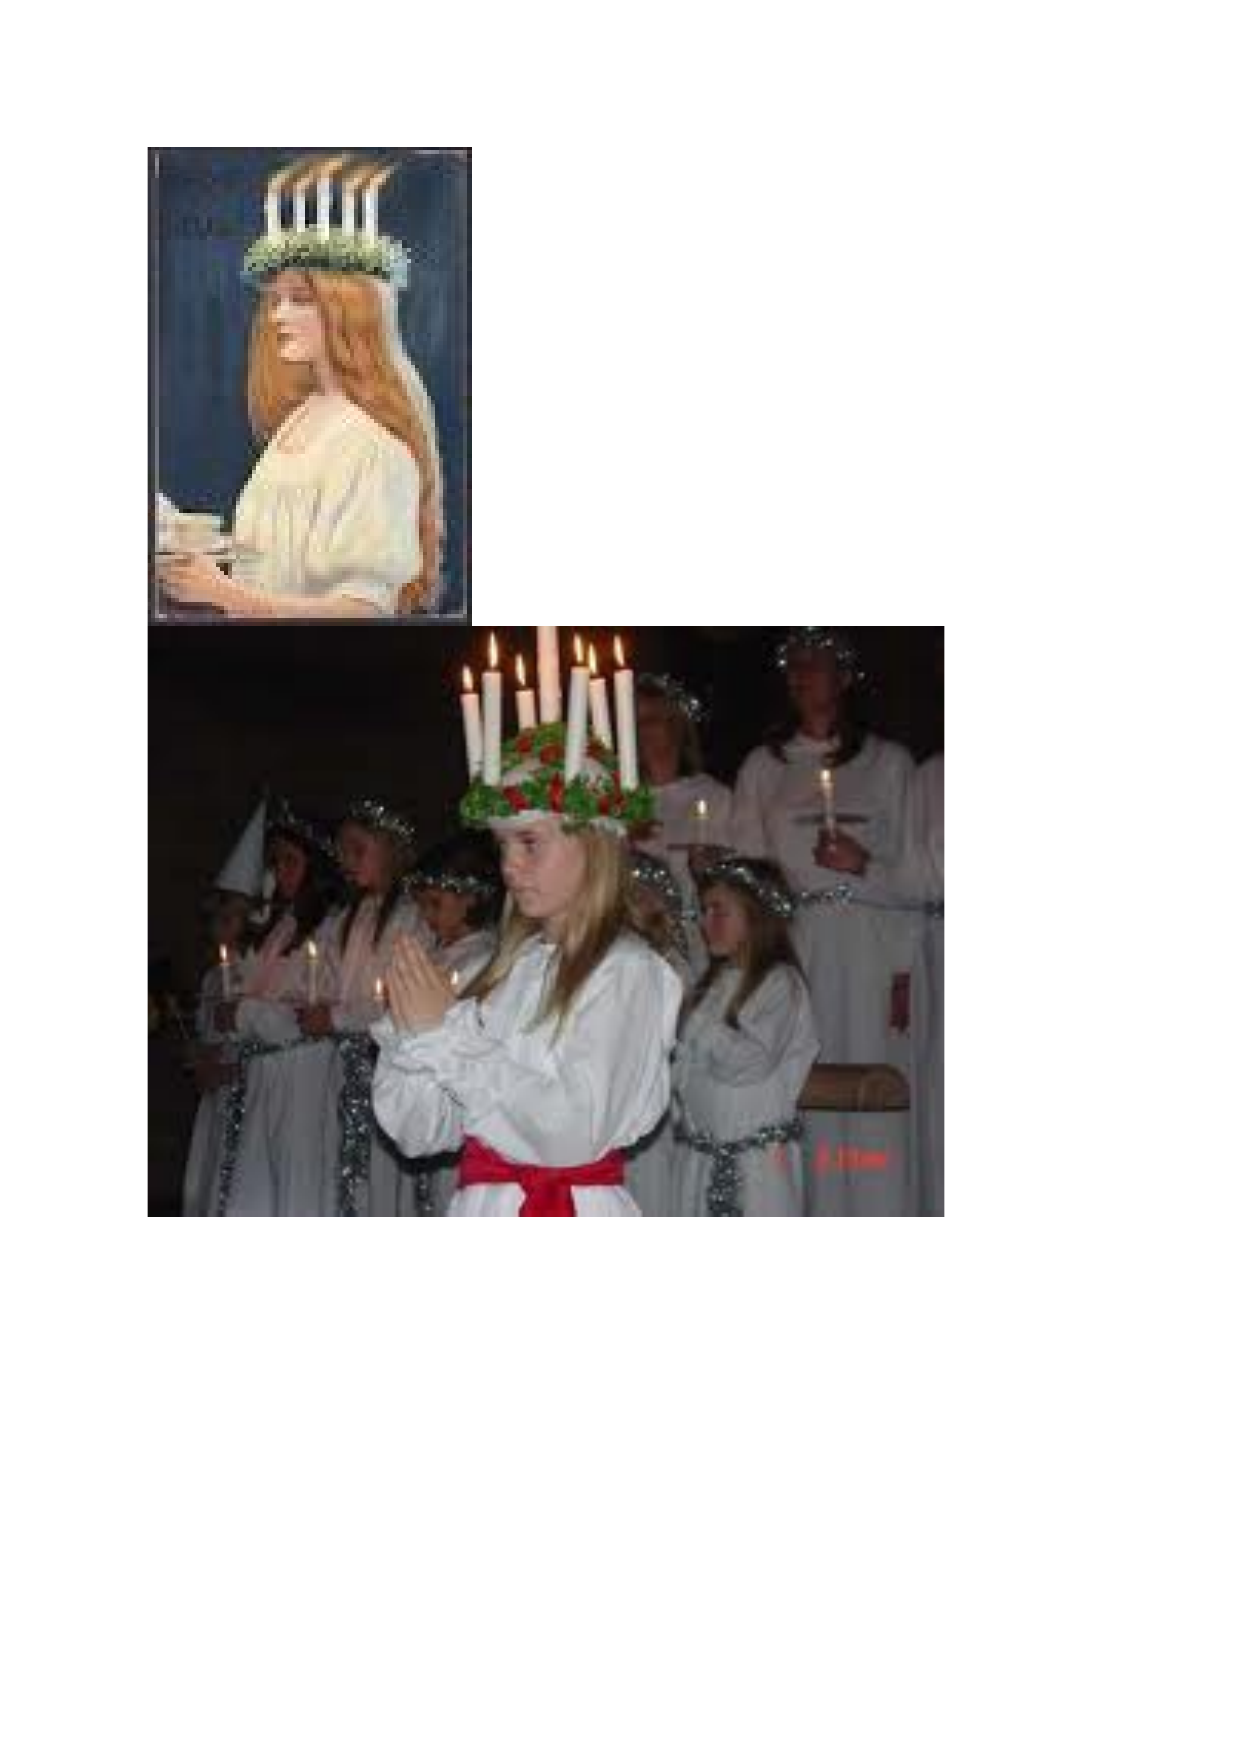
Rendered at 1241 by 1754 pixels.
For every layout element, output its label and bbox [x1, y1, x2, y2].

picture [147, 147, 945, 1217]
